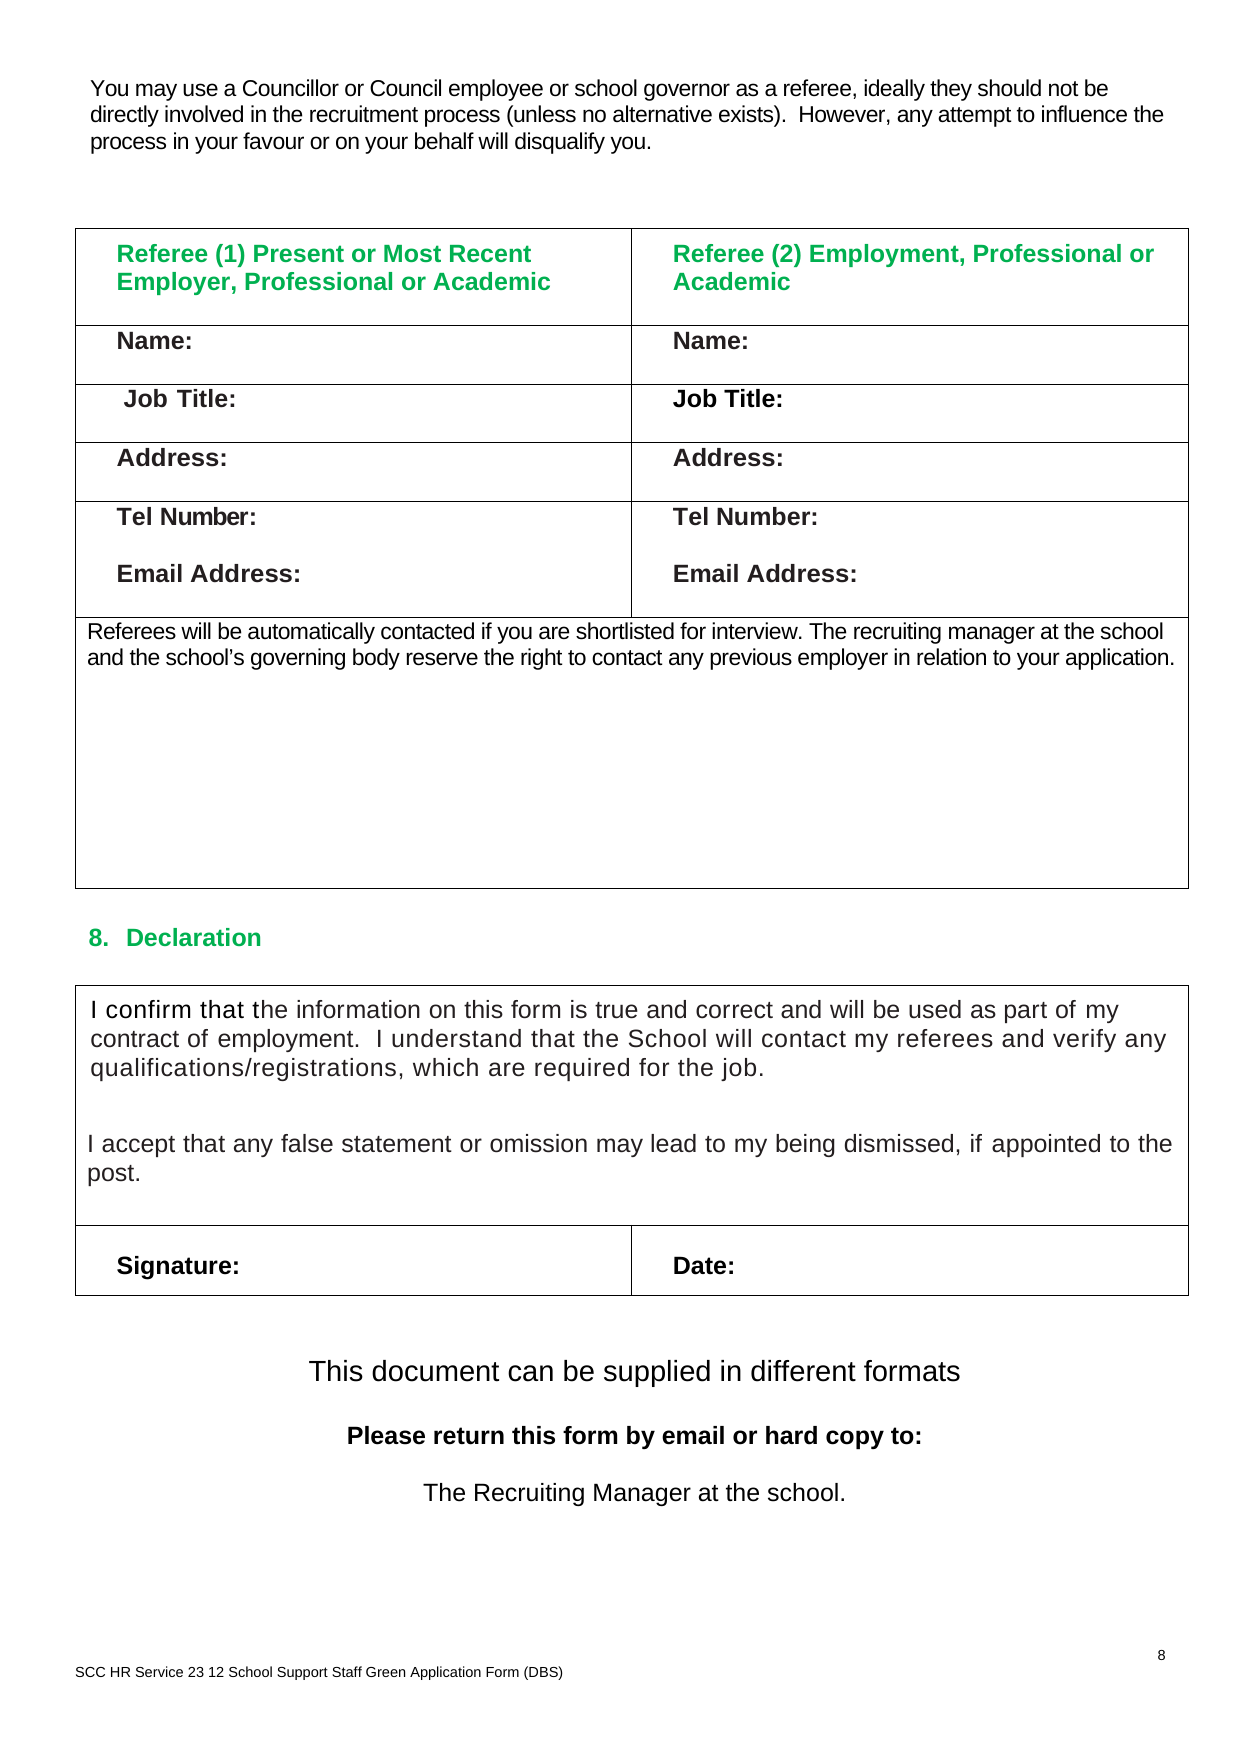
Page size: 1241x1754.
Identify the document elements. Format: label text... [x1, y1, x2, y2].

table_cell Tel Number: Email Address: [632, 502, 1188, 617]
table_cell Address: [76, 443, 631, 501]
list Declaration [88, 923, 1165, 952]
text The Recruiting Manager at the school. [104, 1478, 1165, 1507]
table_header I confirm that the information on this form is true and correct and will be used as part of my contract of employment. I understand that the School will contact my referees and verify any qualifications/registrations, which are required for the job. I accept that any false statement or omission may lead to my being dismissed, if appointed to the post. [76, 986, 1188, 1224]
table_cell Date: [632, 1226, 1188, 1295]
text You may use a Councillor or Council employee or school governor as a referee, ideally they should not be directly involved in the recruitment process (unless no alternative exists). However, any attempt to influence the process in your favour or on your behalf will disqualify you. [90, 75, 1165, 154]
table_cell Referees will be automatically contacted if you are shortlisted for interview. The recruiting manager at the school and the school’s governing body reserve the right to contact any previous employer in relation to your application. [76, 618, 1188, 888]
table_header Referee (2) Employment, Professional or Academic [632, 229, 1188, 325]
table_header Referee (1) Present or Most Recent Employer, Professional or Academic [76, 229, 631, 325]
table_cell Name: [632, 326, 1188, 383]
text Please return this form by email or hard copy to: [104, 1421, 1165, 1450]
table_cell Job Title: [76, 385, 631, 442]
table_cell Signature: [76, 1226, 631, 1295]
table_cell Tel Number: Email Address: [76, 502, 631, 617]
table_cell Name: [76, 326, 631, 383]
table_cell Address: [632, 443, 1188, 501]
table_cell Job Title: [632, 385, 1188, 442]
text This document can be supplied in different formats [104, 1354, 1165, 1387]
